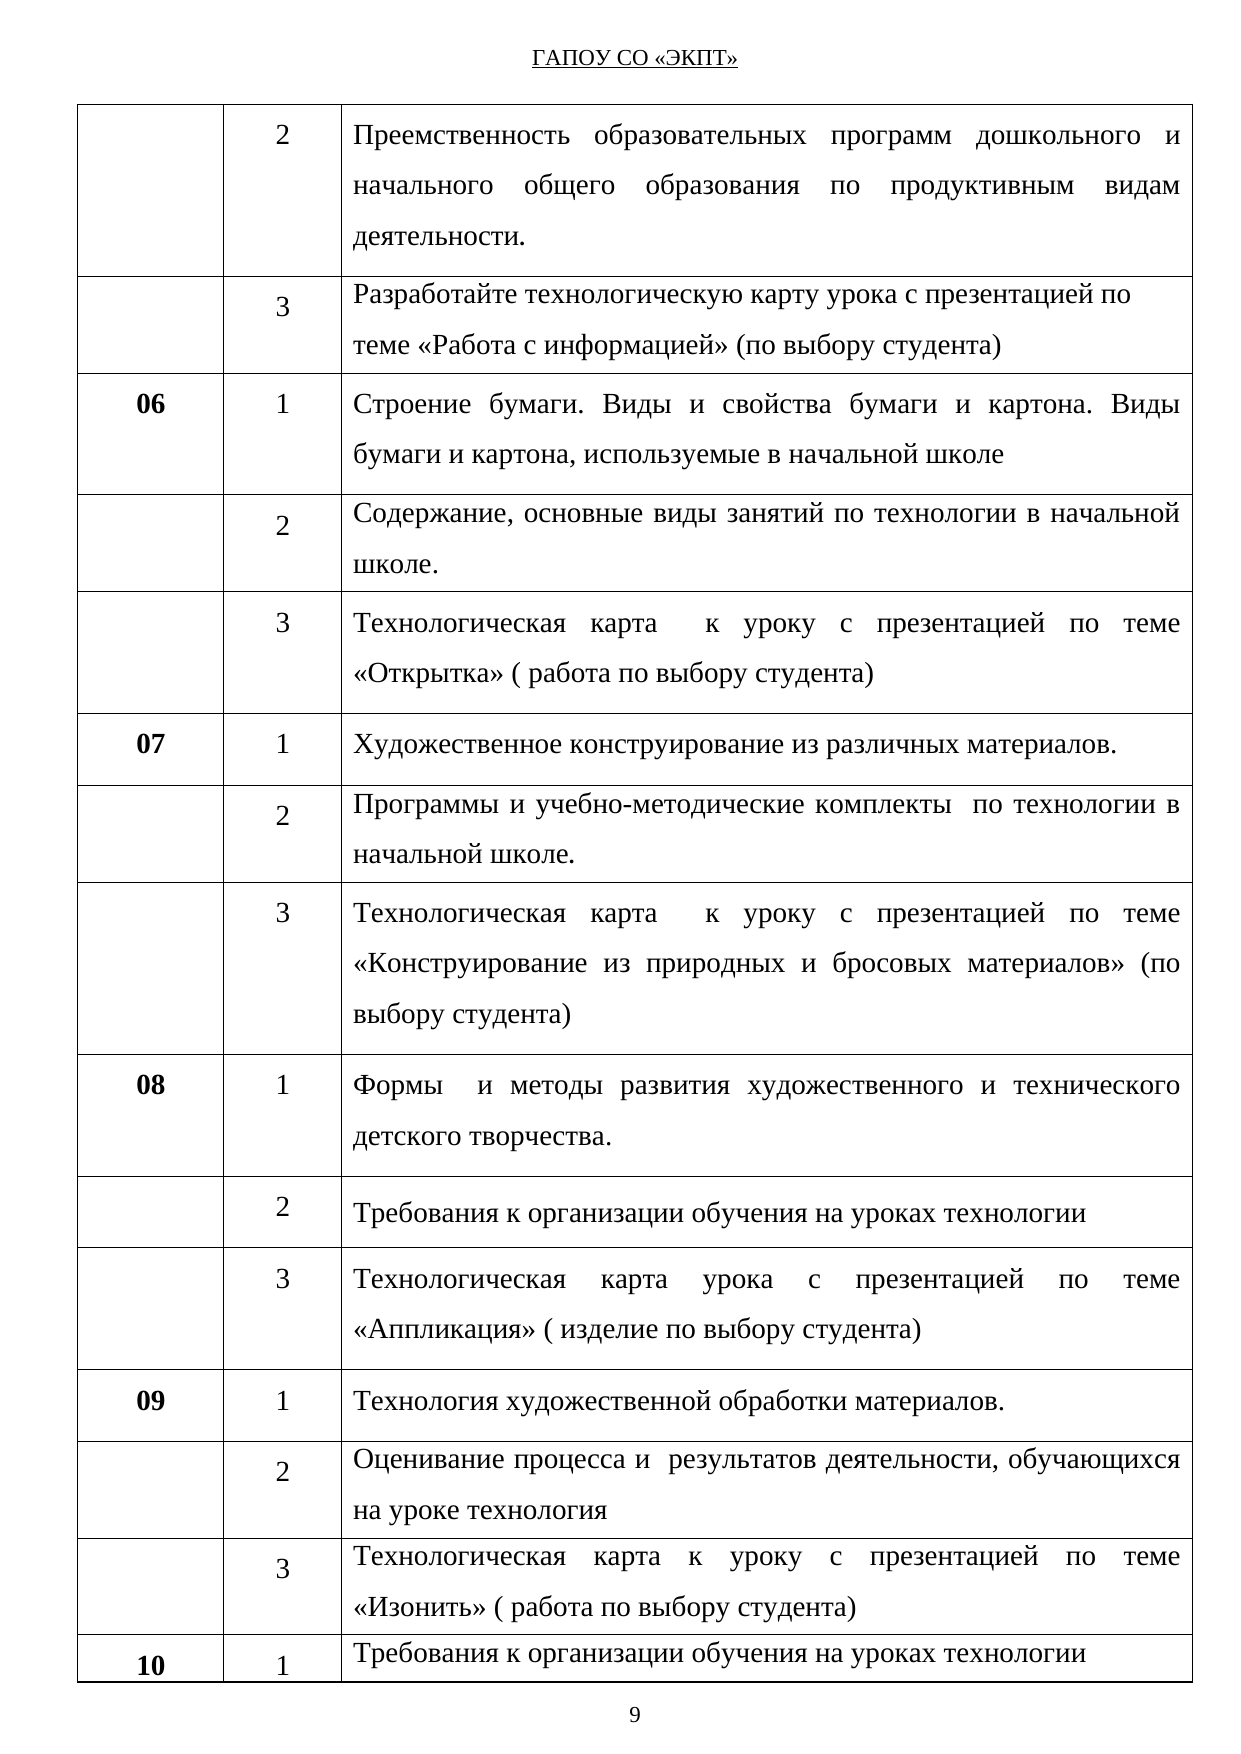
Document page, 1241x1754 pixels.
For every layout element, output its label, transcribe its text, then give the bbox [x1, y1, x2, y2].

table_cell Преемственность образовательных программ дошкольного и начального общего образования по продуктивным видам деятельности. [342, 105, 1192, 276]
table_cell 09 [78, 1370, 223, 1441]
table_cell 3 [224, 1248, 341, 1369]
table_cell [78, 1248, 223, 1369]
table_cell Технология художественной обработки материалов. [342, 1370, 1192, 1441]
table_cell 1 [224, 1370, 341, 1441]
table_cell [78, 592, 223, 713]
table_cell Содержание, основные виды занятий по технологии в начальной школе. [342, 495, 1192, 591]
table_cell 3 [224, 1539, 341, 1634]
table_cell [78, 786, 223, 882]
table_cell Формы и методы развития художественного и технического детского творчества. [342, 1055, 1192, 1176]
table_cell [78, 1442, 223, 1537]
table_cell 2 [224, 1177, 341, 1247]
table_cell 2 [224, 495, 341, 591]
table_cell [78, 883, 223, 1054]
table_cell [78, 277, 223, 372]
table_cell Технологическая карта к уроку с презентацией по теме «Изонить» ( работа по выбору студента) [342, 1539, 1192, 1634]
table_cell Художественное конструирование из различных материалов. [342, 714, 1192, 785]
table_cell 3 [224, 592, 341, 713]
table_cell 08 [78, 1055, 223, 1176]
table_cell 3 [224, 883, 341, 1054]
table_cell 1 [224, 1635, 341, 1681]
table_cell 10 [78, 1635, 223, 1681]
table_cell 1 [224, 714, 341, 785]
table_cell 07 [78, 714, 223, 785]
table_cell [342, 1635, 1192, 1681]
table_cell Технологическая карта урока с презентацией по теме «Аппликация» ( изделие по выбору студента) [342, 1248, 1192, 1369]
table_cell 06 [78, 374, 223, 494]
table_cell Технологическая карта к уроку с презентацией по теме «Открытка» ( работа по выбору студента) [342, 592, 1192, 713]
table_cell Требования к организации обучения на уроках технологии [342, 1177, 1192, 1247]
table_cell [78, 1177, 223, 1247]
table_cell 2 [224, 105, 341, 276]
table_cell 1 [224, 374, 341, 494]
table_cell 2 [224, 786, 341, 882]
table_cell Строение бумаги. Виды и свойства бумаги и картона. Виды бумаги и картона, используемые в начальной школе [342, 374, 1192, 494]
table_cell 2 [224, 1442, 341, 1537]
table_cell Технологическая карта к уроку с презентацией по теме «Конструирование из природных и бросовых материалов» (по выбору студента) [342, 883, 1192, 1054]
table_cell Оценивание процесса и результатов деятельности, обучающихся на уроке технология [342, 1442, 1192, 1537]
table_cell [78, 105, 223, 276]
table_cell 3 [224, 277, 341, 372]
table_cell [78, 495, 223, 591]
table_cell 1 [224, 1055, 341, 1176]
table_cell Программы и учебно-методические комплекты по технологии в начальной школе. [342, 786, 1192, 882]
table_cell Разработайте технологическую карту урока с презентацией по теме «Работа с информацией» (по выбору студента) [342, 277, 1192, 372]
table_cell [78, 1539, 223, 1634]
